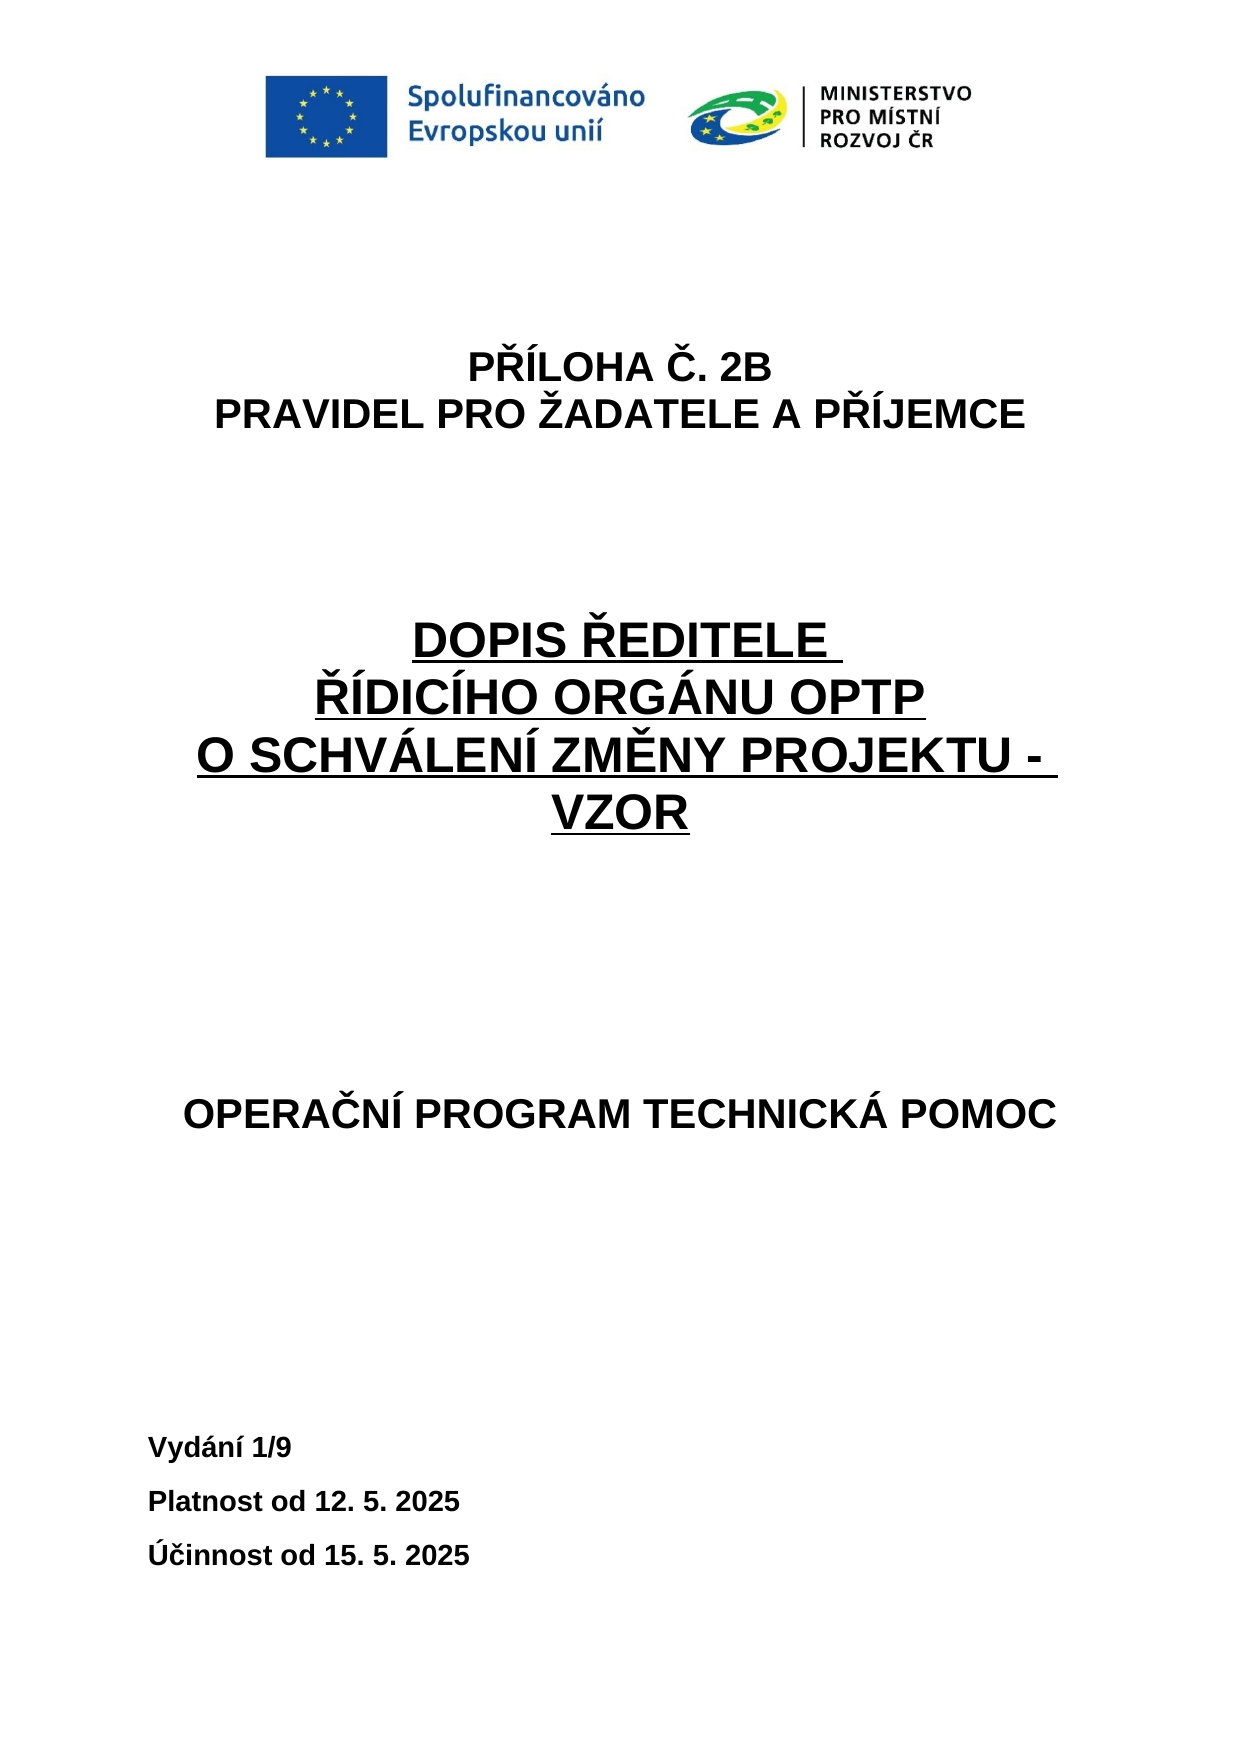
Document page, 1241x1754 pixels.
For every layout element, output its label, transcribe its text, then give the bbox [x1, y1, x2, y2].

text Platnost od 12. 5. 2025 [148, 1484, 1092, 1517]
text ŘÍDiCÍHO ORGÁNU optp [148, 668, 1092, 725]
text Operační program technická pomoc [148, 1089, 1092, 1137]
text Vydání 1/9 [148, 1429, 1092, 1463]
text příloha č. 2B [148, 342, 1092, 390]
text Pravidel pro žadatele A příjemce [148, 390, 1092, 438]
text Vzor [148, 783, 1092, 840]
text Dopis ředitelE [148, 610, 1092, 668]
picture [263, 73, 977, 160]
text Účinnost od 15. 5. 2025 [148, 1538, 1092, 1572]
text o schválení změny projektu - [148, 725, 1092, 783]
